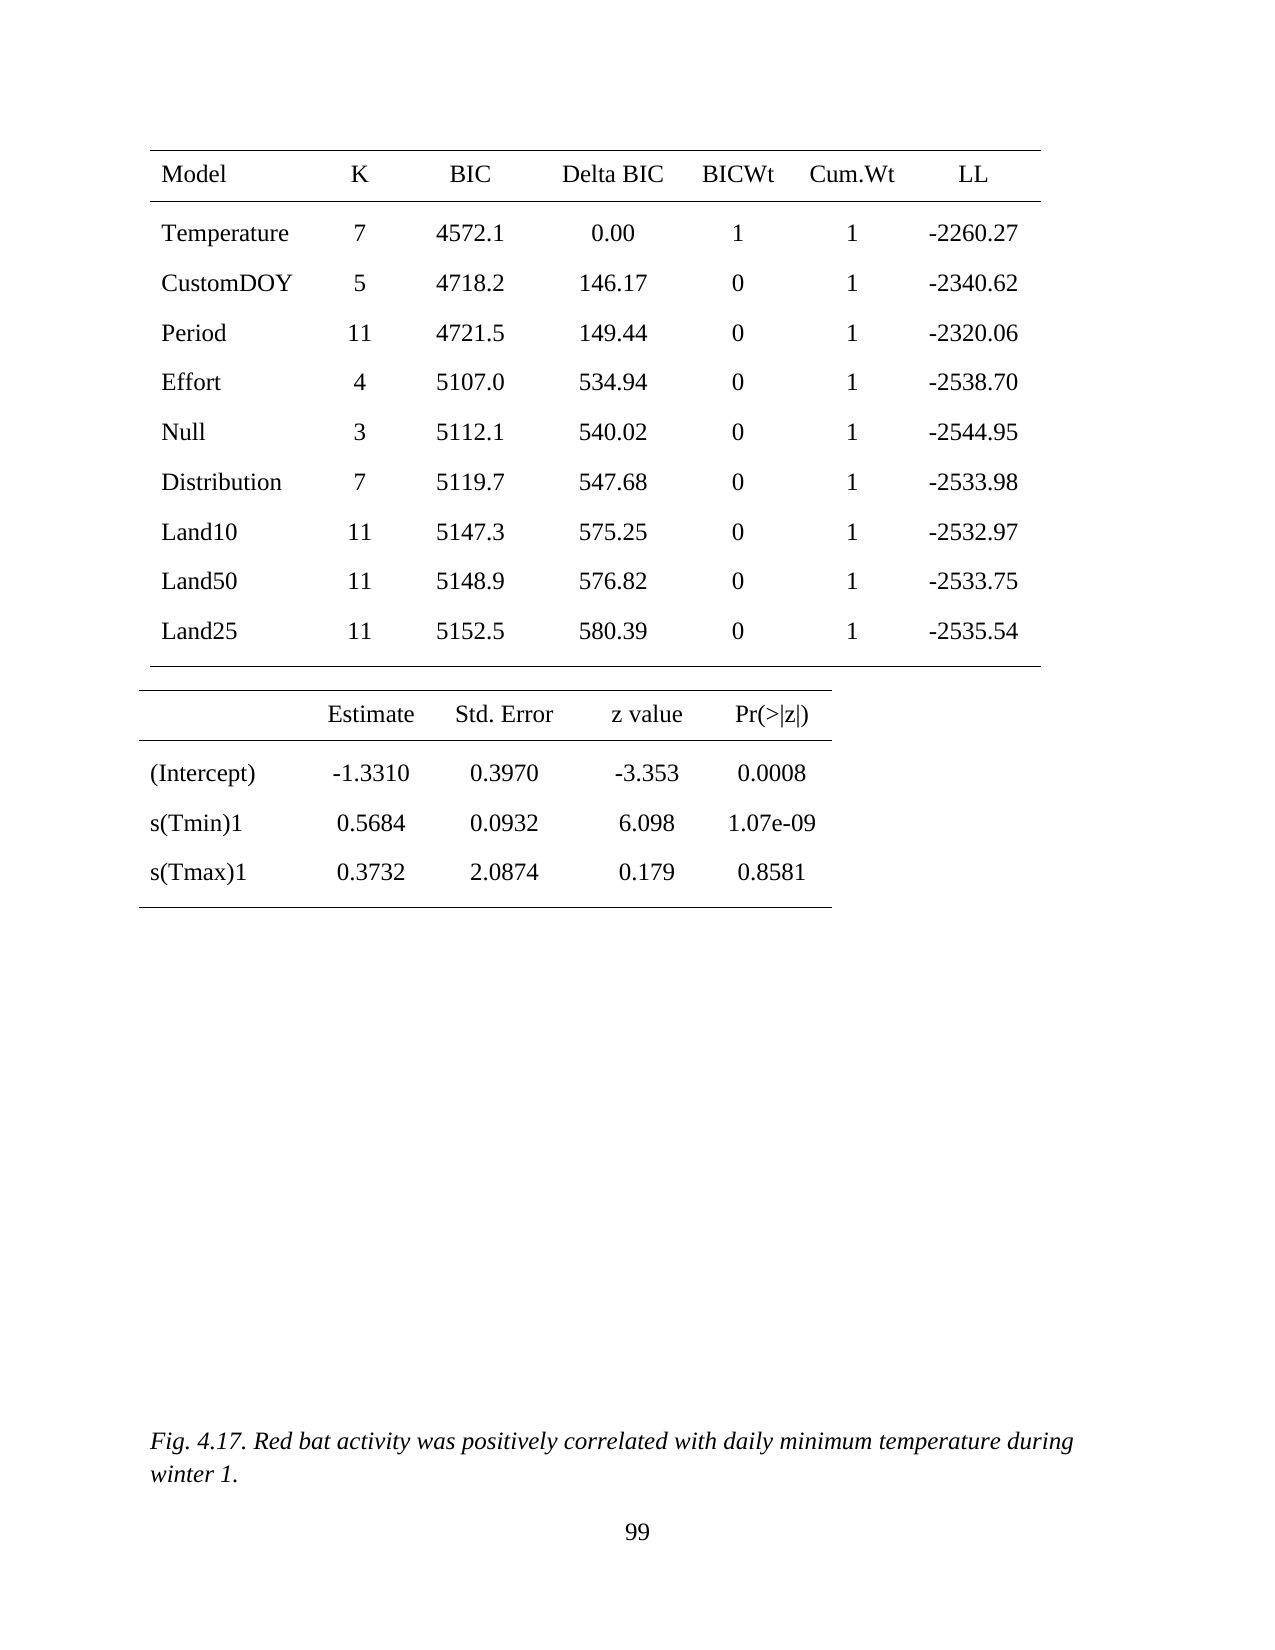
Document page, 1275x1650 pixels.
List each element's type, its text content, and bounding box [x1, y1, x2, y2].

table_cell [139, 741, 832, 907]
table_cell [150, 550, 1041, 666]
text Fig. 4.17. Red bat activity was positively correlated with daily minimum temperature during winter 1. [150, 1426, 1125, 1488]
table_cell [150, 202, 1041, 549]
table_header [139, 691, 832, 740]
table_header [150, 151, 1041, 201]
